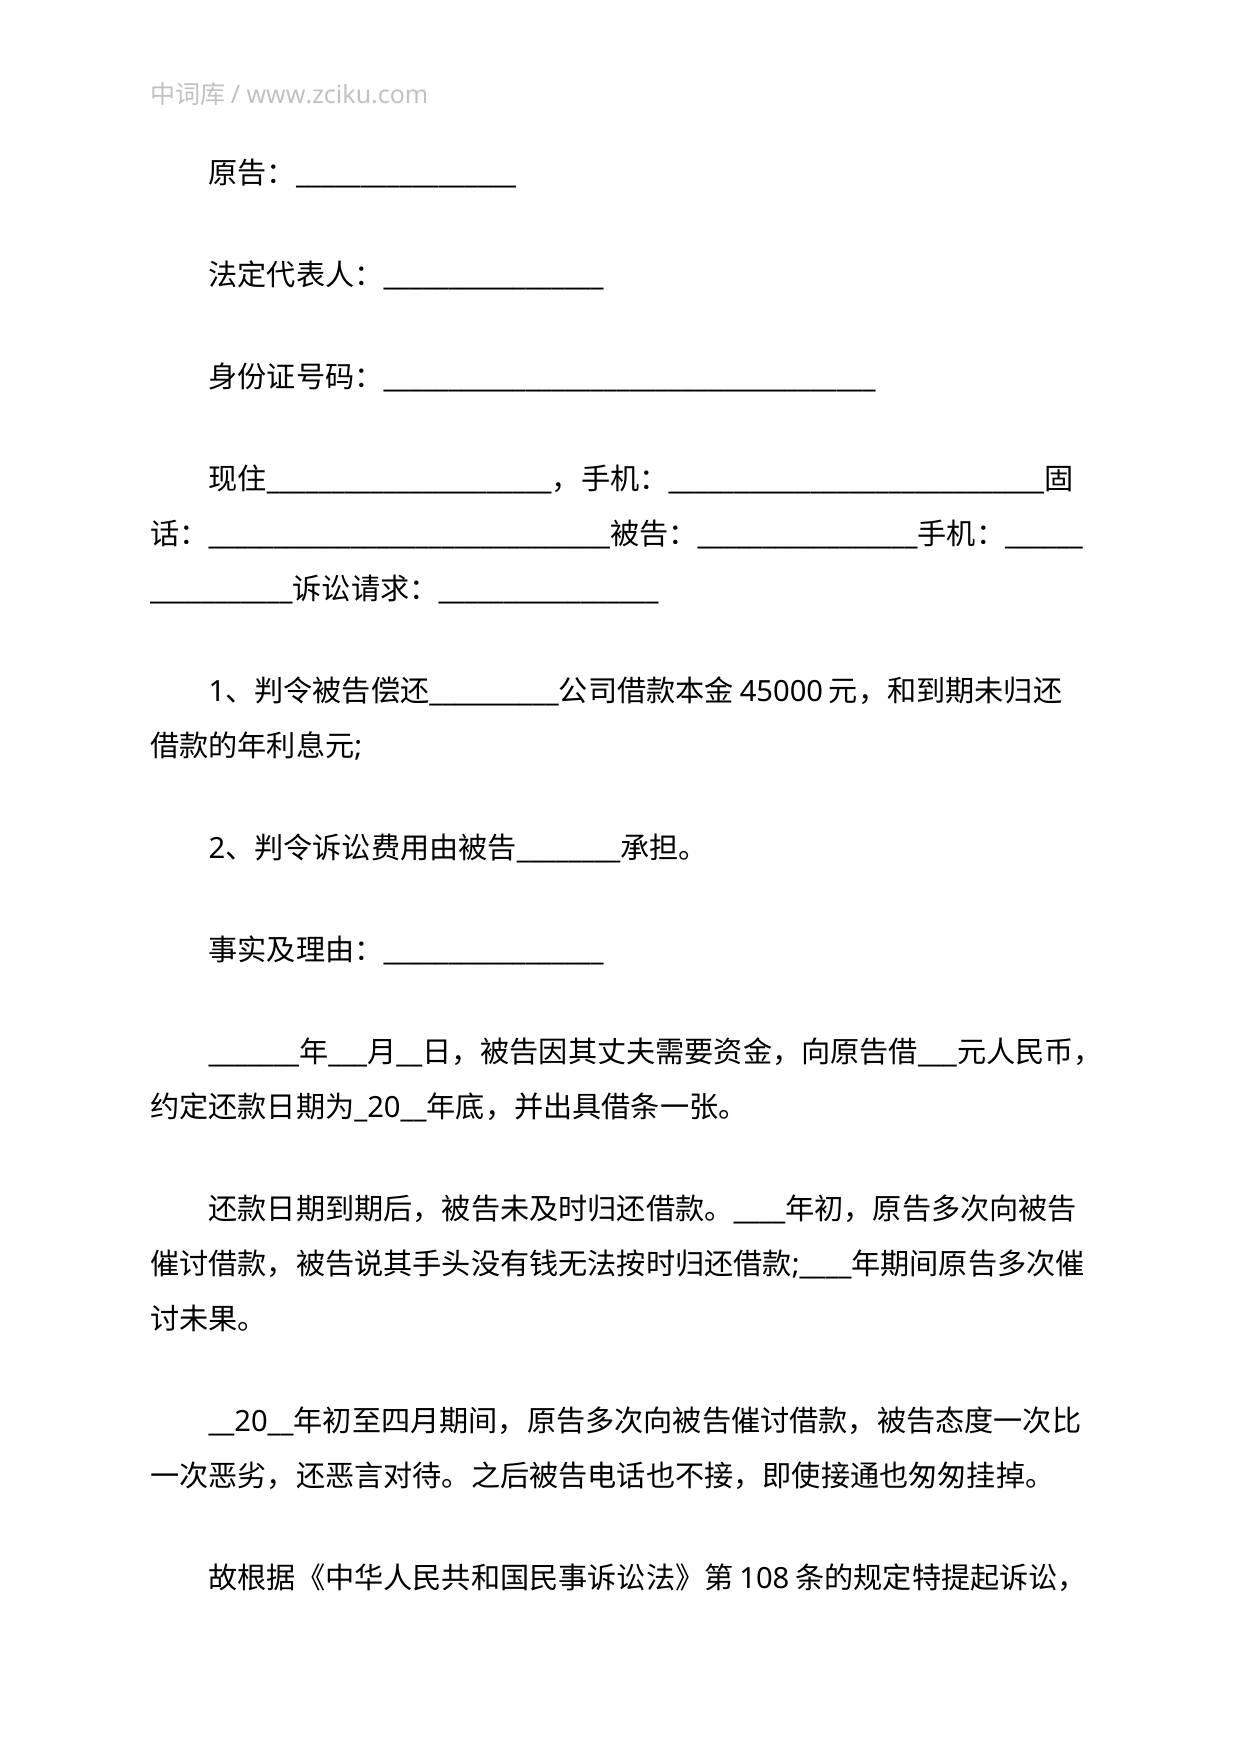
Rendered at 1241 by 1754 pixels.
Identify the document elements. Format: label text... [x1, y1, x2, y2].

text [150, 1554, 1090, 1597]
text 1、判令被告偿还__________公司借款本金45000元，和到期未归还借款的年利息元; [150, 668, 1090, 765]
text 事实及理由：_________________ [150, 927, 1090, 969]
text __20__年初至四月期间，原告多次向被告催讨借款，被告态度一次比一次恶劣，还恶言对待。之后被告电话也不接，即使接通也匆匆挂掉。 [150, 1398, 1090, 1495]
text 原告：_________________ [150, 150, 1090, 192]
text 还款日期到期后，被告未及时归还借款。____年初，原告多次向被告催讨借款，被告说其手头没有钱无法按时归还借款;____年期间原告多次催讨未果。 [150, 1186, 1090, 1338]
text 法定代表人：_________________ [150, 252, 1090, 294]
text 现住______________________，手机：_____________________________固话：_______________________________被告：_________________手机：_________________诉讼请求：_________________ [150, 456, 1090, 608]
text _______年___月__日，被告因其丈夫需要资金，向原告借___元人民币，约定还款日期为_20__年底，并出具借条一张。 [150, 1029, 1090, 1126]
text 2、判令诉讼费用由被告________承担。 [150, 825, 1090, 867]
text 身份证号码：______________________________________ [150, 354, 1090, 396]
